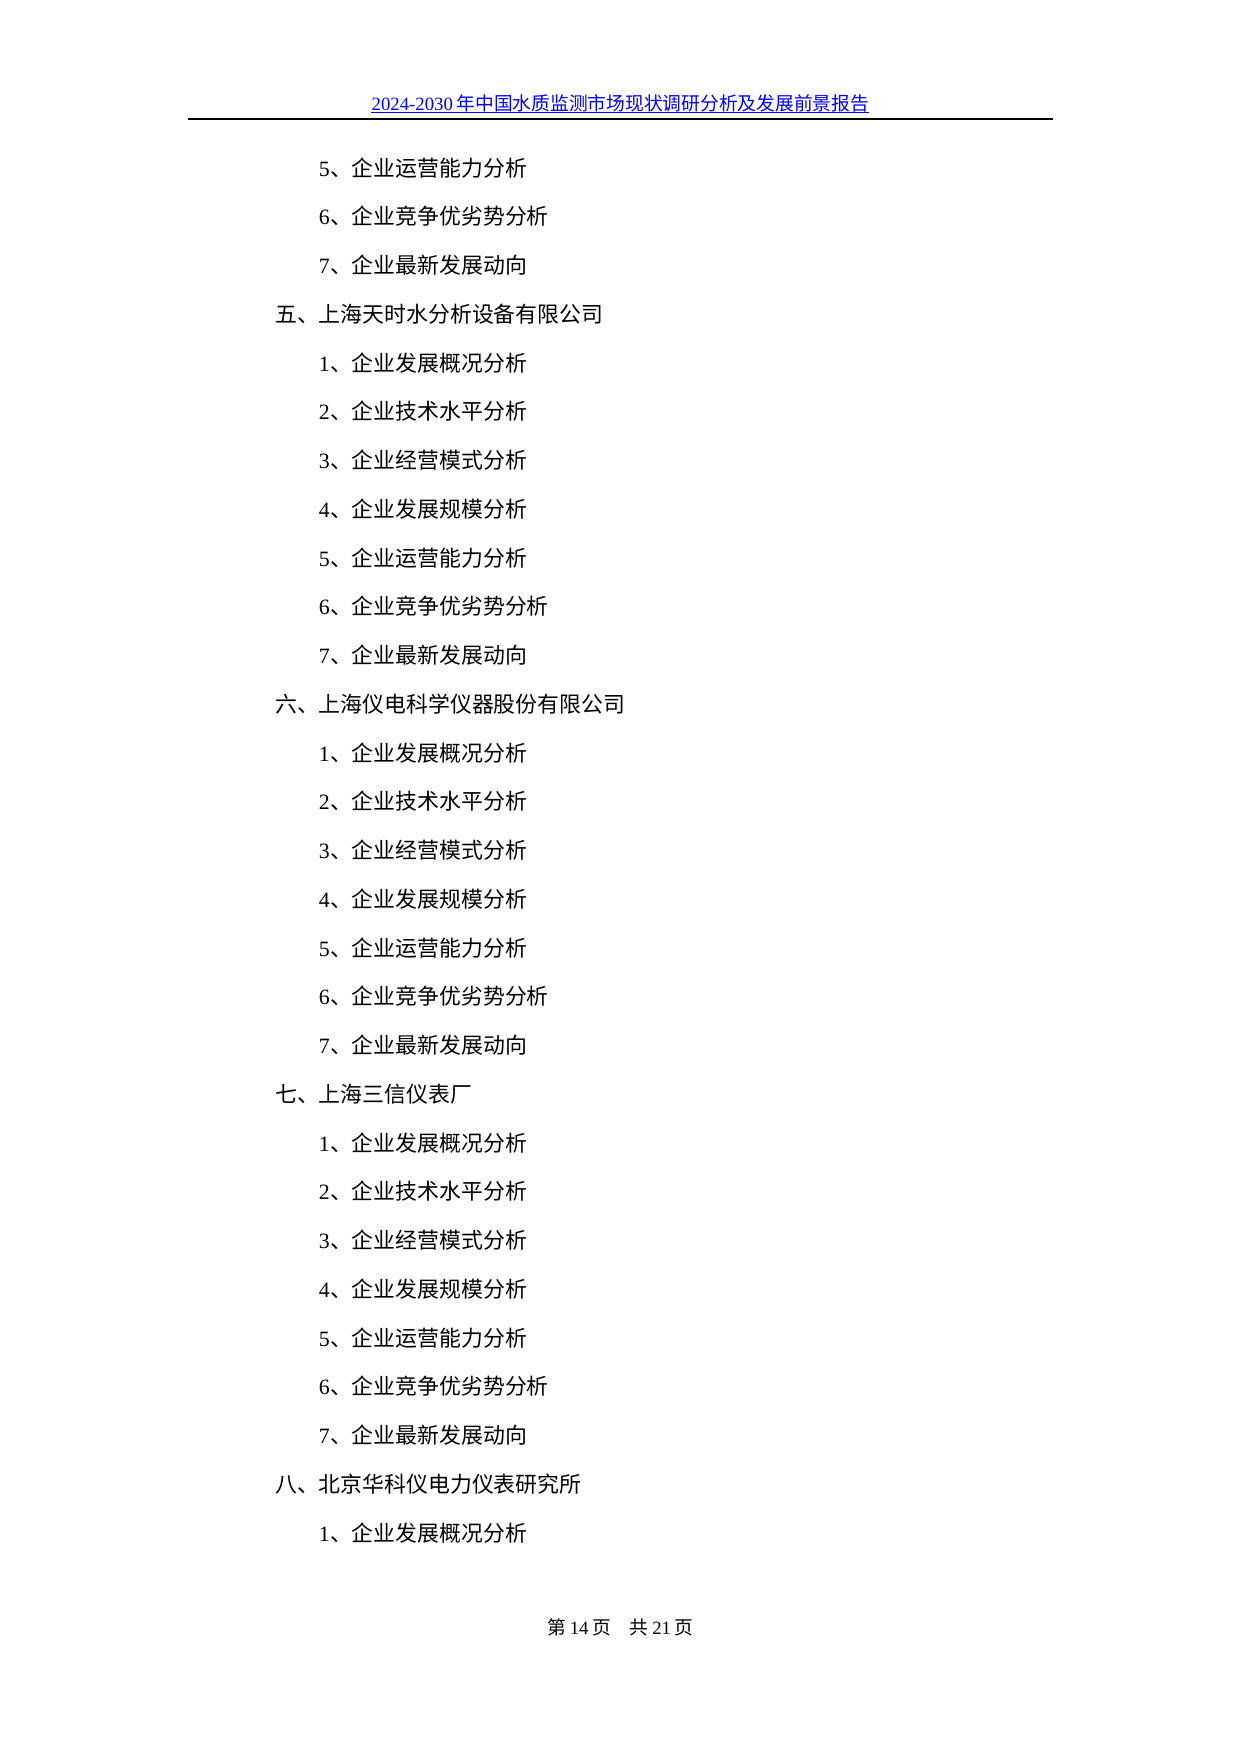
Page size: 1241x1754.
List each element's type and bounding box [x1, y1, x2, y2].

text [187, 150, 1053, 1548]
